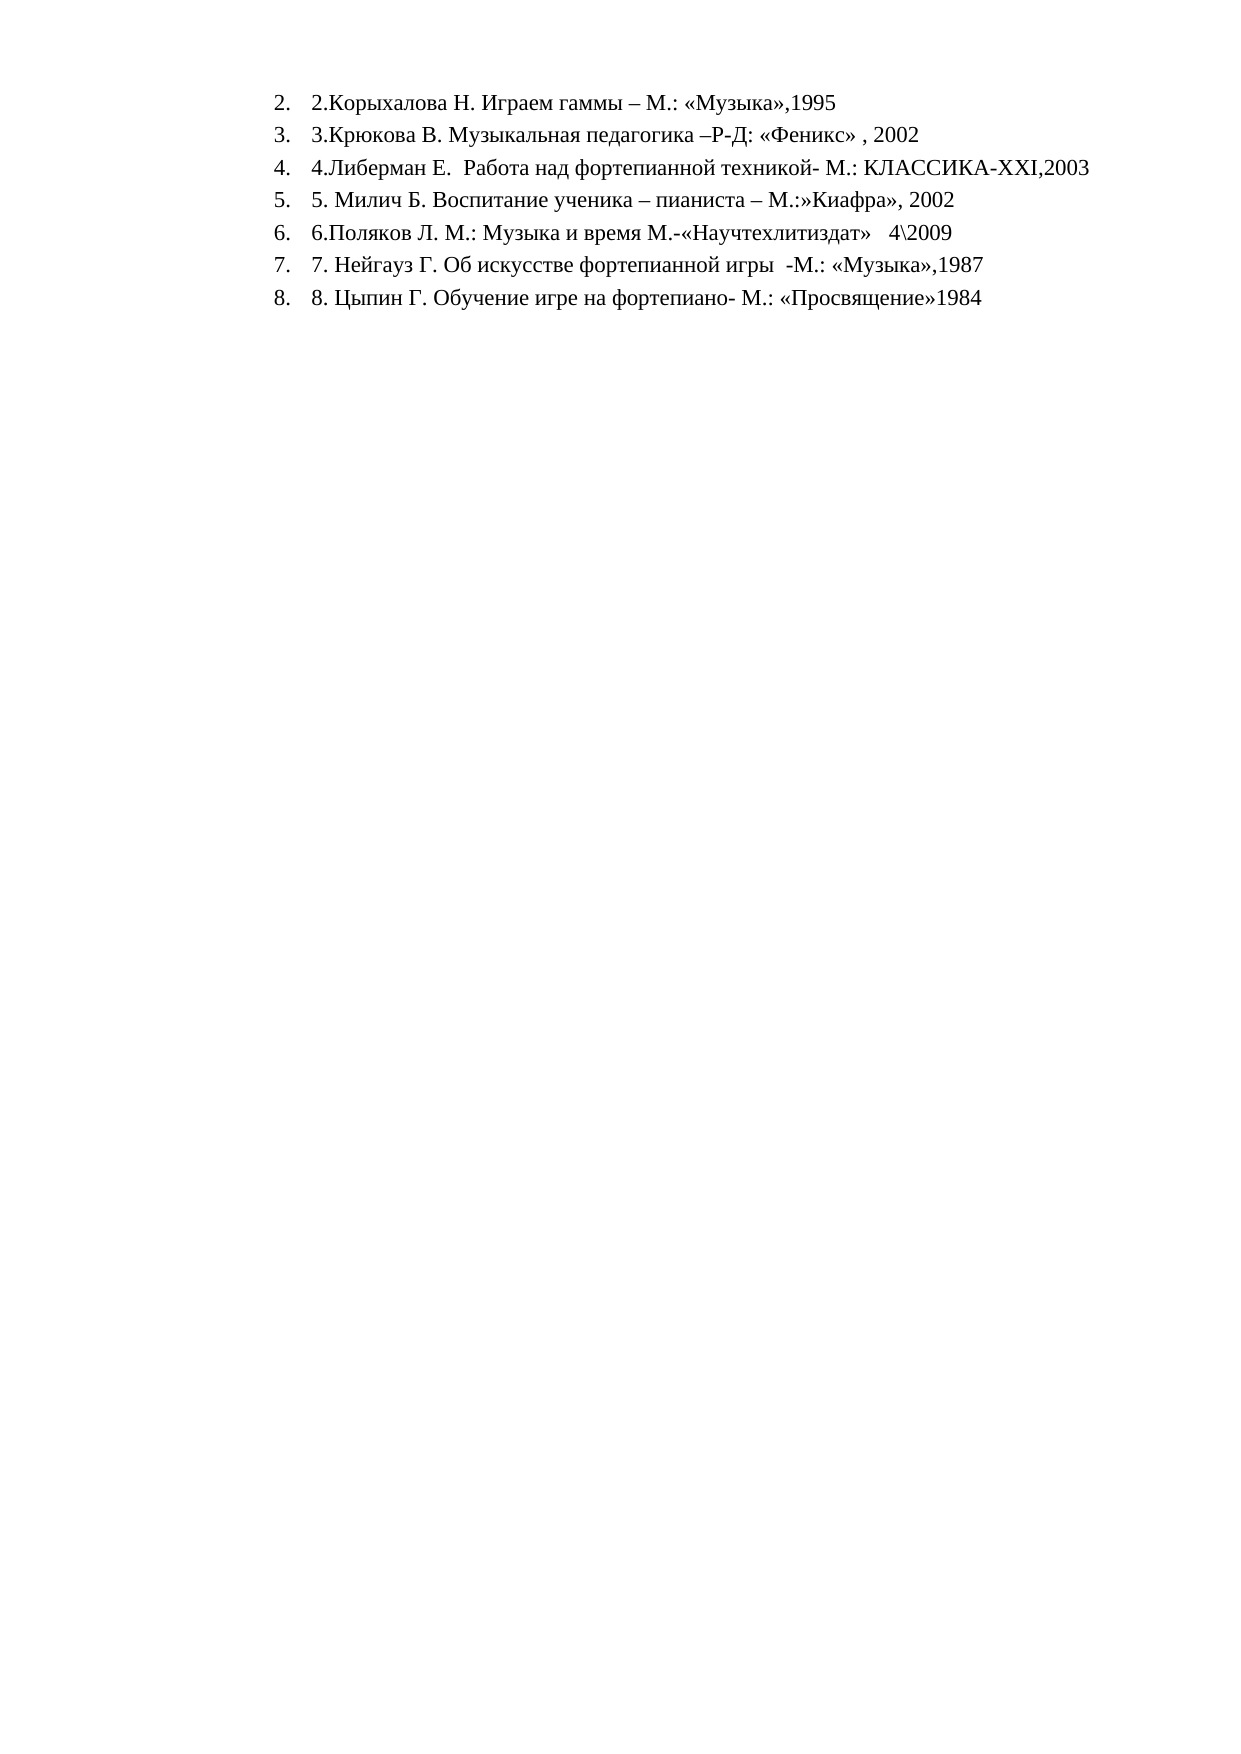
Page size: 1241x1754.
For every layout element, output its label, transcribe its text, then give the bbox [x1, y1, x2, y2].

list 4.Либерман Е. Работа над фортепианной техникой- М.: КЛАССИКА-XXI,2003 [274, 154, 1152, 180]
list 2.Корыхалова Н. Играем гаммы – М.: «Музыка»,1995 [274, 88, 1152, 115]
list 7. Нейгауз Г. Об искусстве фортепианной игры -М.: «Музыка»,1987 [274, 252, 1152, 278]
list 8. Цыпин Г. Обучение игре на фортепиано- М.: «Просвящение»1984 [274, 284, 1152, 311]
list 6.Поляков Л. М.: Музыка и время М.-«Научтехлитиздат» 4\2009 [274, 219, 1152, 245]
list 3.Крюкова В. Музыкальная педагогика –Р-Д: «Феникс» , 2002 [274, 121, 1152, 147]
list 5. Милич Б. Воспитание ученика – пианиста – М.:»Киафра», 2002 [274, 186, 1152, 213]
